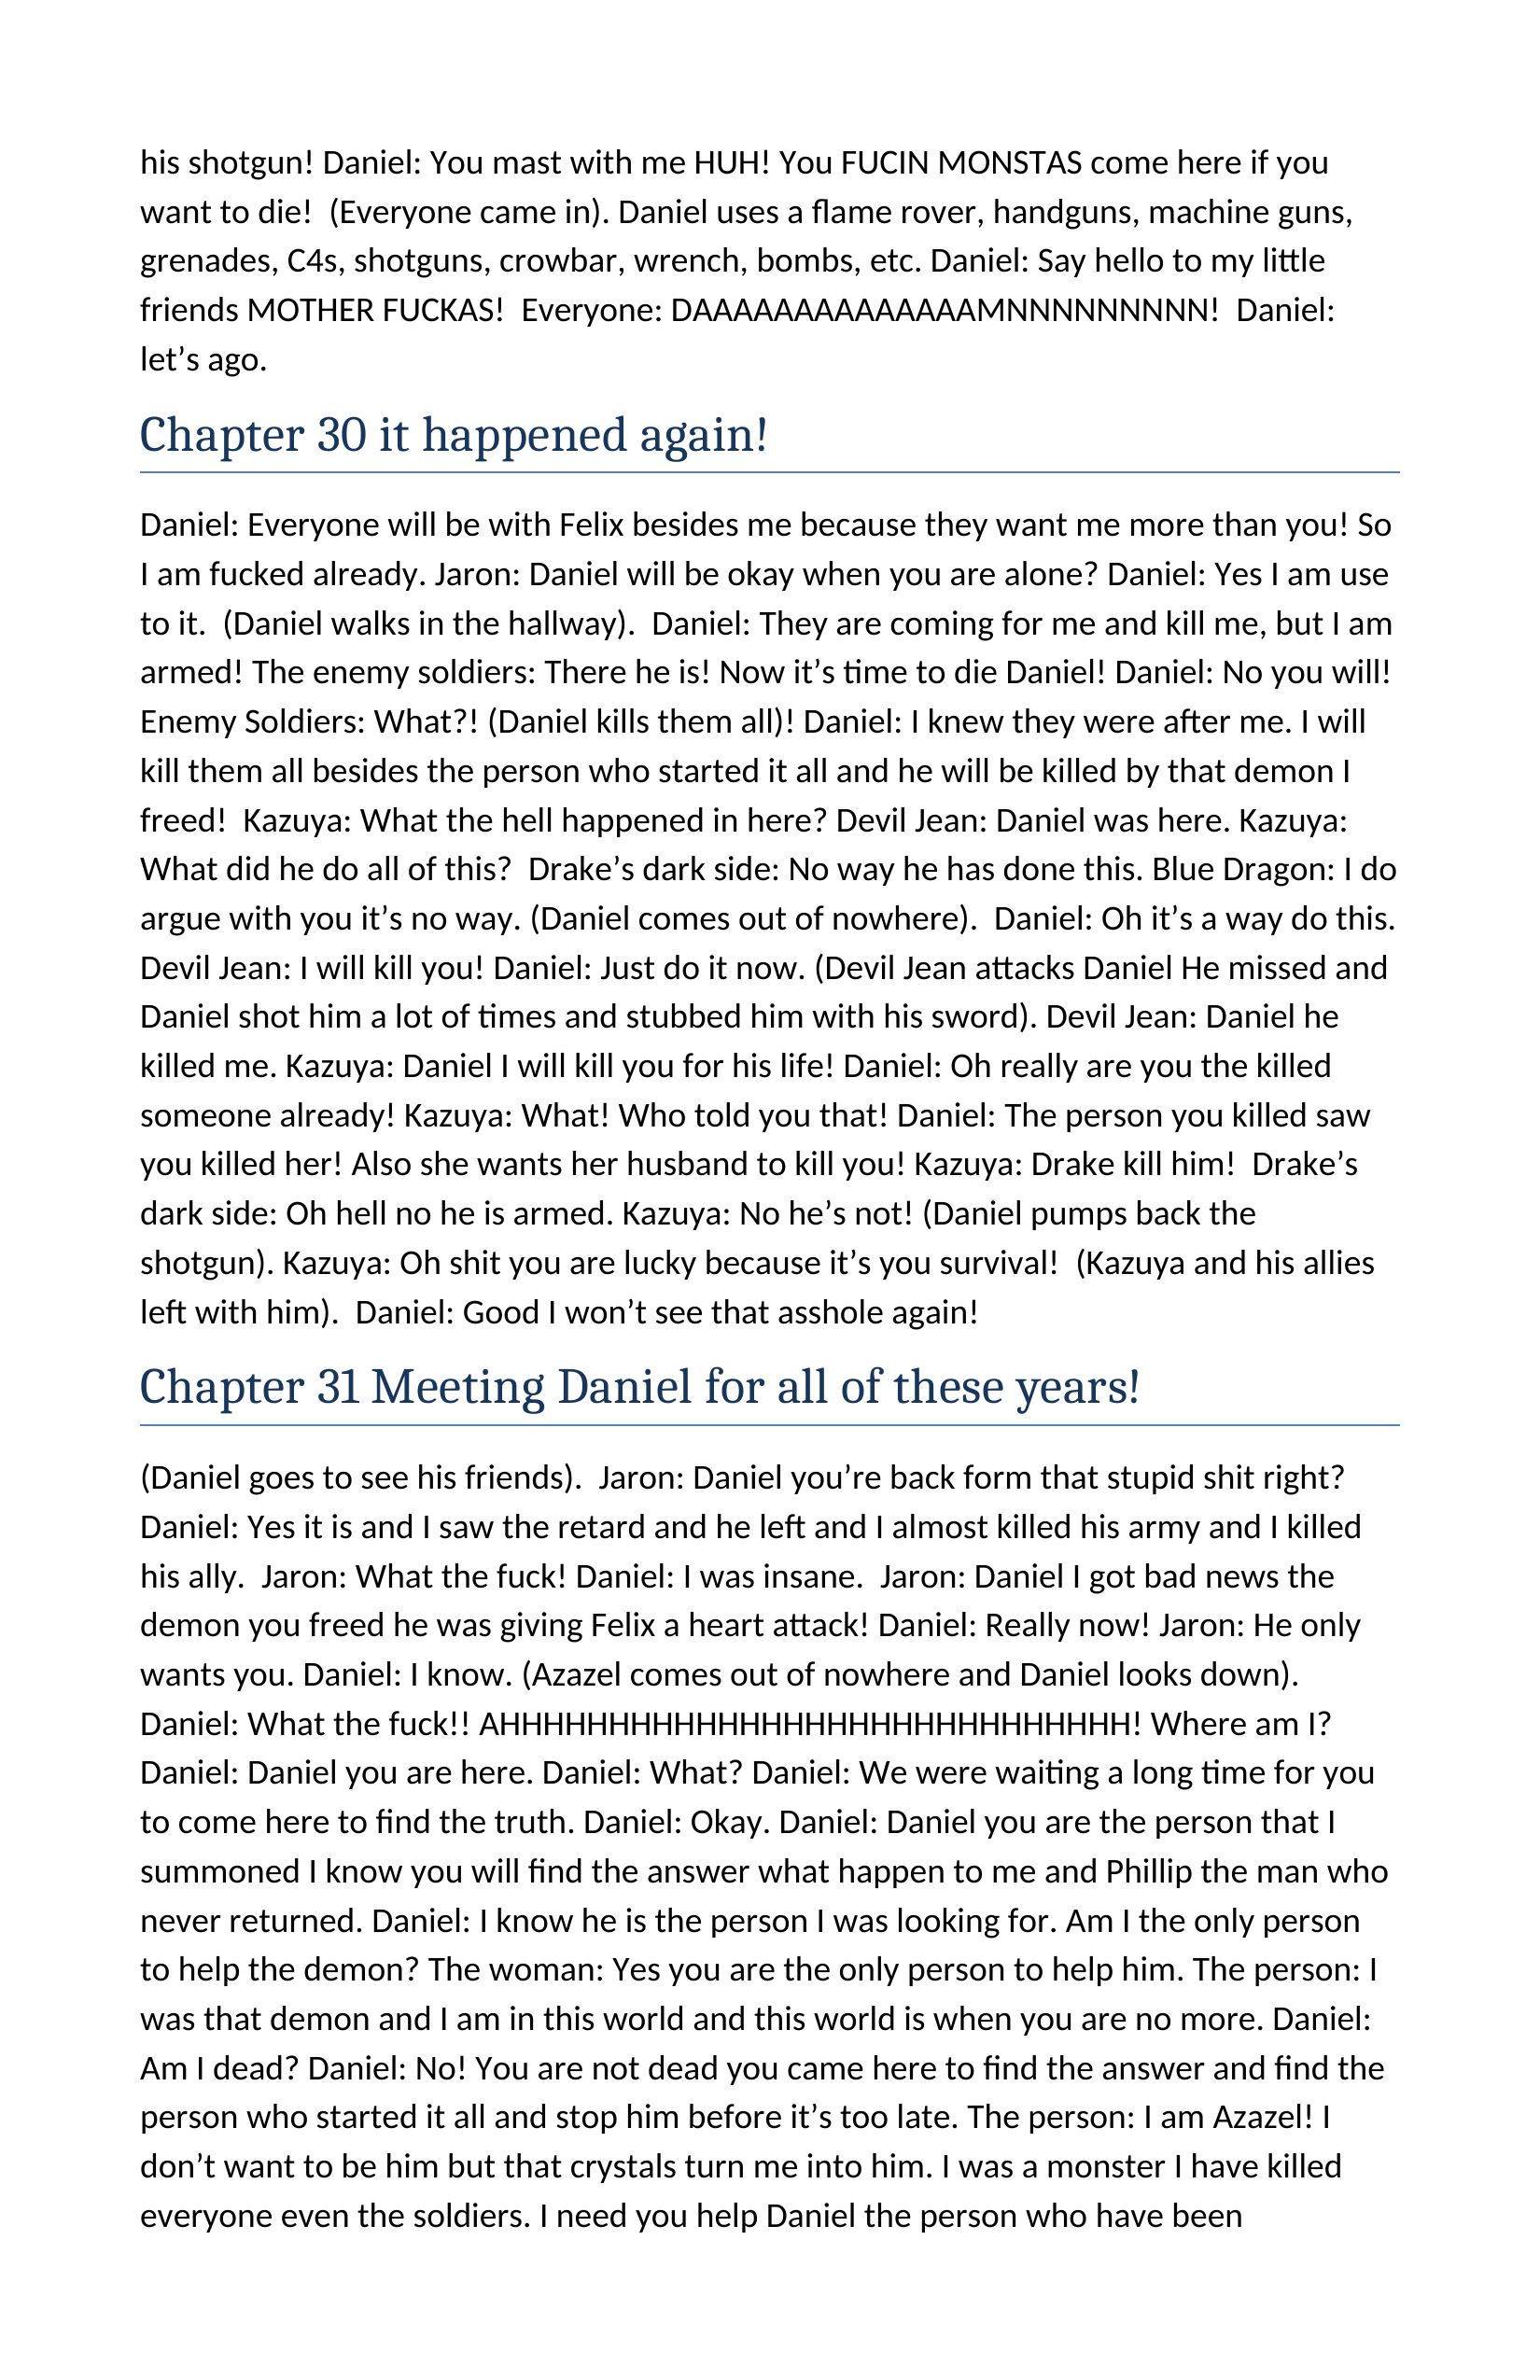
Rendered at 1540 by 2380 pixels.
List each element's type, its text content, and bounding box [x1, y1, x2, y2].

title Chapter 30 it happened again! [140, 405, 1400, 471]
text Daniel: Everyone will be with Felix besides me because they want me more than you! So I am fucked already. Jaron: Daniel will be okay when you are alone? Daniel: Yes I am use to it. (Daniel walks in the hallway). Daniel: They are coming for me and kill me, but I am armed! The enemy soldiers: There he is! Now it’s time to die Daniel! Daniel: No you will! Enemy Soldiers: What?! (Daniel kills them all)! Daniel: I knew they were after me. I will kill them all besides the person who started it all and he will be killed by that demon I freed! Kazuya: What the hell happened in here? Devil Jean: Daniel was here. Kazuya: What did he do all of this? Drake’s dark side: No way he has done this. Blue Dragon: I do argue with you it’s no way. (Daniel comes out of nowhere). Daniel: Oh it’s a way do this. Devil Jean: I will kill you! Daniel: Just do it now. (Devil Jean attacks Daniel He missed and Daniel shot him a lot of times and stubbed him with his sword). Devil Jean: Daniel he killed me. Kazuya: Daniel I will kill you for his life! Daniel: Oh really are you the killed someone already! Kazuya: What! Who told you that! Daniel: The person you killed saw you killed her! Also she wants her husband to kill you! Kazuya: Drake kill him! Drake’s dark side: Oh hell no he is armed. Kazuya: No he’s not! (Daniel pumps back the shotgun). Kazuya: Oh shit you are lucky because it’s you survival! (Kazuya and his allies left with him). Daniel: Good I won’t see that asshole again! [140, 502, 1400, 1332]
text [140, 140, 1400, 380]
title Chapter 31 Meeting Daniel for all of these years! [140, 1358, 1400, 1424]
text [140, 1455, 1400, 2236]
